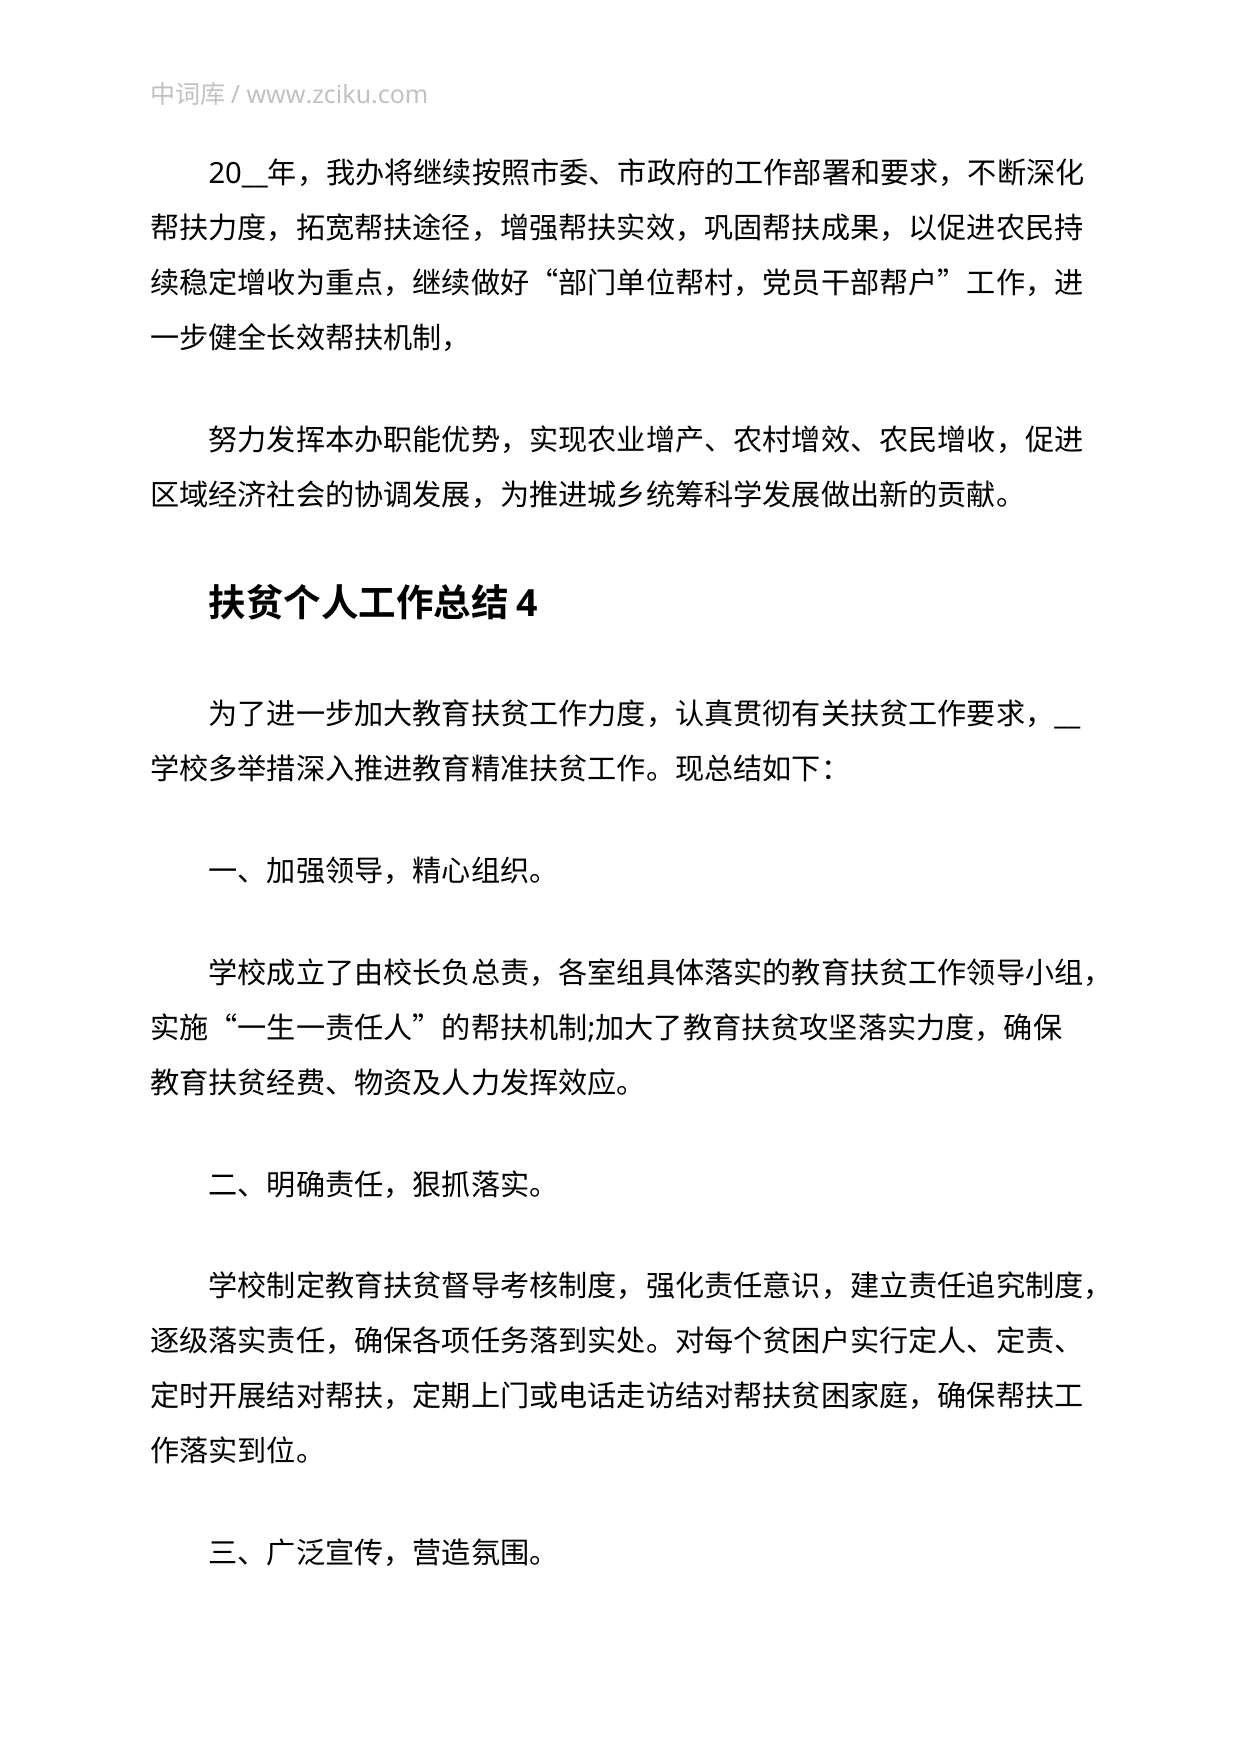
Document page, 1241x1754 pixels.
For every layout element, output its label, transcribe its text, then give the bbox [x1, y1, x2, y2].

text 二、明确责任，狠抓落实。 [150, 1161, 1090, 1203]
text 三、广泛宣传，营造氛围。 [150, 1529, 1090, 1572]
text 20__年，我办将继续按照市委、市政府的工作部署和要求，不断深化帮扶力度，拓宽帮扶途径，增强帮扶实效，巩固帮扶成果，以促进农民持续稳定增收为重点，继续做好“部门单位帮村，党员干部帮户”工作，进一步健全长效帮扶机制， [150, 150, 1090, 357]
text 一、加强领导，精心组织。 [150, 848, 1090, 890]
text 为了进一步加大教育扶贫工作力度，认真贯彻有关扶贫工作要求，__学校多举措深入推进教育精准扶贫工作。现总结如下： [150, 691, 1090, 788]
text 学校制定教育扶贫督导考核制度，强化责任意识，建立责任追究制度，逐级落实责任，确保各项任务落到实处。对每个贫困户实行定人、定责、定时开展结对帮扶，定期上门或电话走访结对帮扶贫困家庭，确保帮扶工作落实到位。 [150, 1263, 1090, 1470]
text 学校成立了由校长负总责，各室组具体落实的教育扶贫工作领导小组，实施“一生一责任人”的帮扶机制;加大了教育扶贫攻坚落实力度，确保教育扶贫经费、物资及人力发挥效应。 [150, 949, 1090, 1102]
text 扶贫个人工作总结4 [150, 573, 1090, 628]
text 努力发挥本办职能优势，实现农业增产、农村增效、农民增收，促进区域经济社会的协调发展，为推进城乡统筹科学发展做出新的贡献。 [150, 417, 1090, 514]
